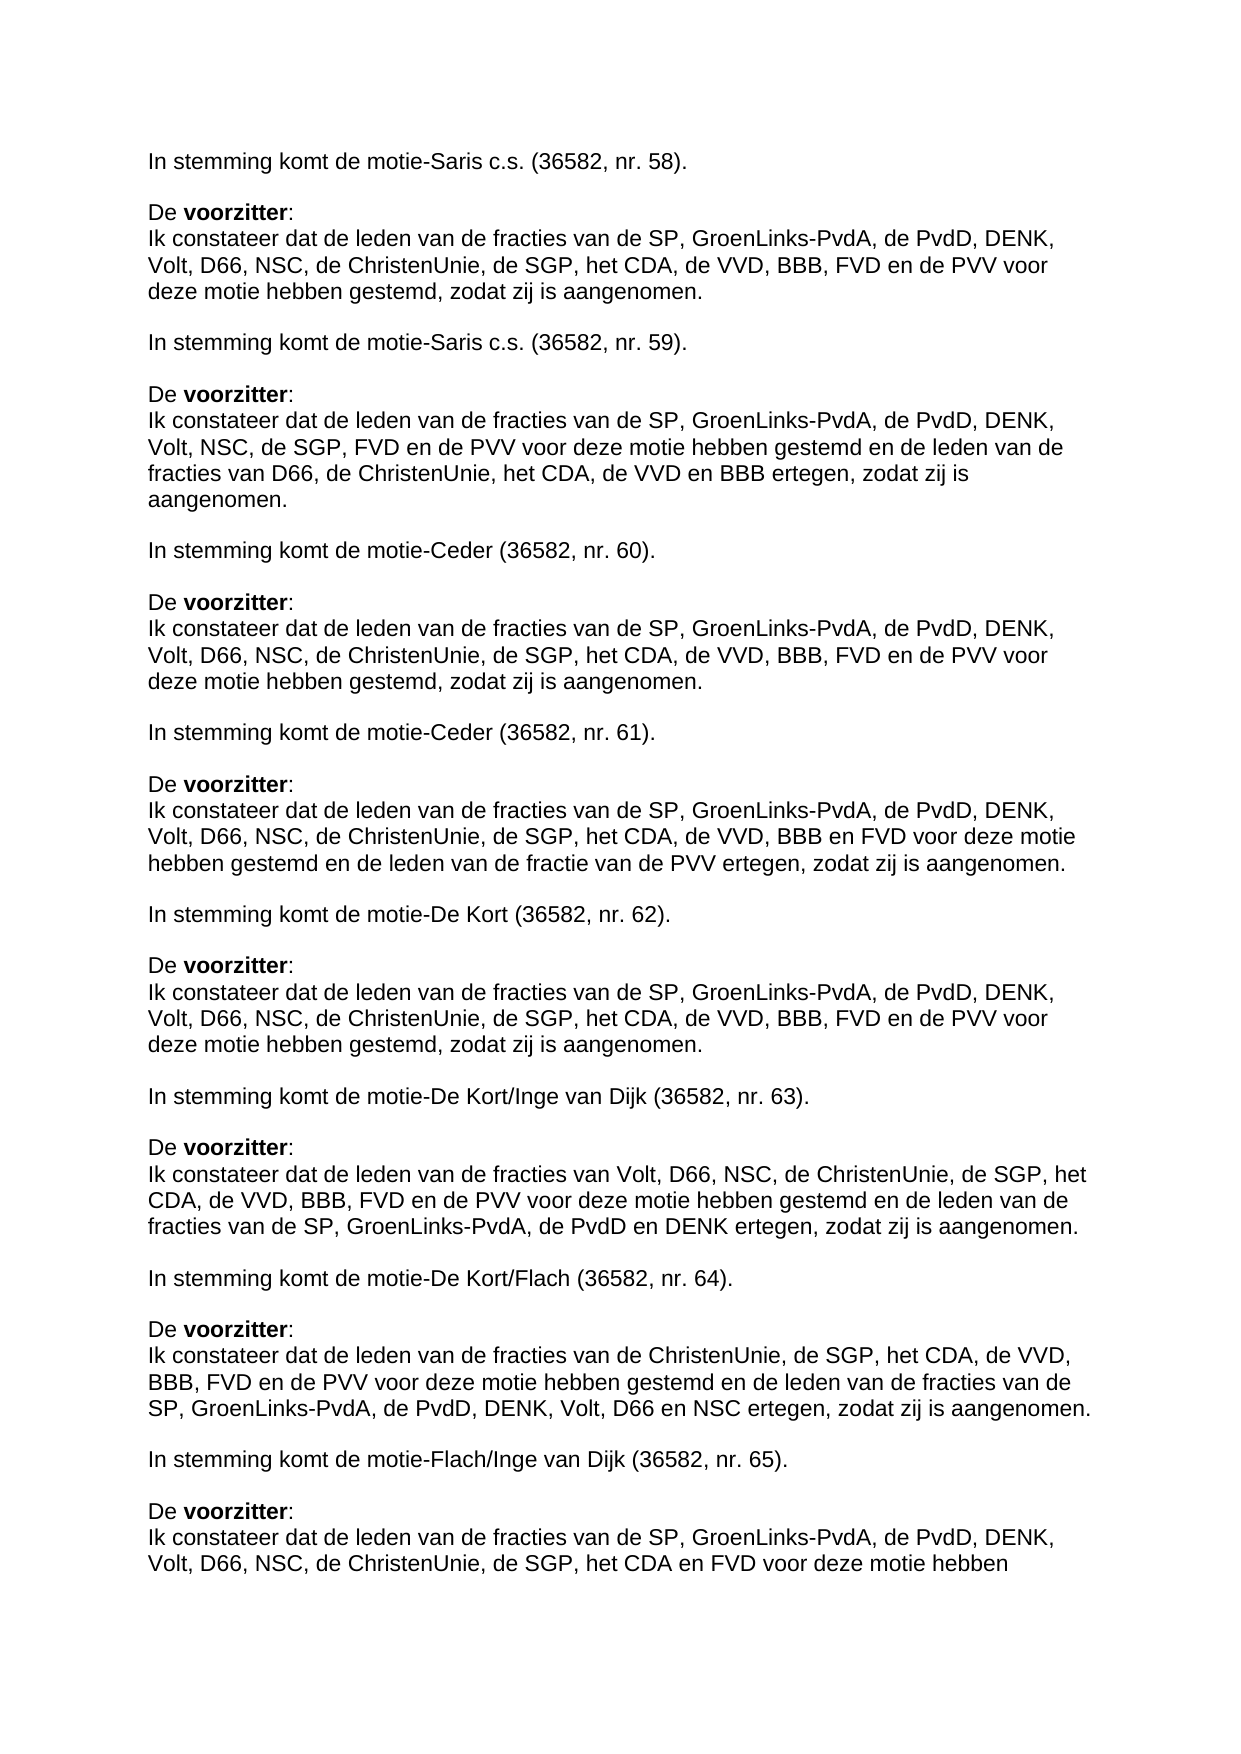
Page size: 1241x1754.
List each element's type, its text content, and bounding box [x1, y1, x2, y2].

text De voorzitter: Ik constateer dat de leden van de fracties van de SP, GroenLinks-PvdA, de PvdD, DENK, Volt, D66, NSC, de ChristenUnie, de SGP, het CDA, de VVD, BBB, FVD en de PVV voor deze motie hebben gestemd, zodat zij is aangenomen. [148, 952, 1093, 1058]
text De voorzitter: Ik constateer dat de leden van de fracties van de SP, GroenLinks-PvdA, de PvdD, DENK, Volt, NSC, de SGP, FVD en de PVV voor deze motie hebben gestemd en de leden van de fracties van D66, de ChristenUnie, het CDA, de VVD en BBB ertegen, zodat zij is aangenomen. [148, 381, 1093, 512]
text In stemming komt de motie-Flach/Inge van Dijk (36582, nr. 65). [148, 1446, 1093, 1473]
text De voorzitter: Ik constateer dat de leden van de fracties van Volt, D66, NSC, de ChristenUnie, de SGP, het CDA, de VVD, BBB, FVD en de PVV voor deze motie hebben gestemd en de leden van de fracties van de SP, GroenLinks-PvdA, de PvdD en DENK ertegen, zodat zij is aangenomen. [148, 1134, 1093, 1239]
text De voorzitter: Ik constateer dat de leden van de fracties van de SP, GroenLinks-PvdA, de PvdD, DENK, Volt, D66, NSC, de ChristenUnie, de SGP, het CDA, de VVD, BBB, FVD en de PVV voor deze motie hebben gestemd, zodat zij is aangenomen. [148, 199, 1093, 304]
text In stemming komt de motie-Saris c.s. (36582, nr. 59). [148, 329, 1093, 356]
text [148, 1498, 1093, 1577]
text De voorzitter: Ik constateer dat de leden van de fracties van de SP, GroenLinks-PvdA, de PvdD, DENK, Volt, D66, NSC, de ChristenUnie, de SGP, het CDA, de VVD, BBB en FVD voor deze motie hebben gestemd en de leden van de fractie van de PVV ertegen, zodat zij is aangenomen. [148, 771, 1093, 876]
text In stemming komt de motie-De Kort (36582, nr. 62). [148, 901, 1093, 927]
text In stemming komt de motie-Ceder (36582, nr. 61). [148, 719, 1093, 746]
text In stemming komt de motie-De Kort/Inge van Dijk (36582, nr. 63). [148, 1083, 1093, 1109]
text In stemming komt de motie-Saris c.s. (36582, nr. 58). [148, 148, 1093, 174]
text De voorzitter: Ik constateer dat de leden van de fracties van de SP, GroenLinks-PvdA, de PvdD, DENK, Volt, D66, NSC, de ChristenUnie, de SGP, het CDA, de VVD, BBB, FVD en de PVV voor deze motie hebben gestemd, zodat zij is aangenomen. [148, 589, 1093, 694]
text In stemming komt de motie-De Kort/Flach (36582, nr. 64). [148, 1264, 1093, 1291]
text De voorzitter: Ik constateer dat de leden van de fracties van de ChristenUnie, de SGP, het CDA, de VVD, BBB, FVD en de PVV voor deze motie hebben gestemd en de leden van de fracties van de SP, GroenLinks-PvdA, de PvdD, DENK, Volt, D66 en NSC ertegen, zodat zij is aangenomen. [148, 1316, 1093, 1421]
text In stemming komt de motie-Ceder (36582, nr. 60). [148, 537, 1093, 564]
